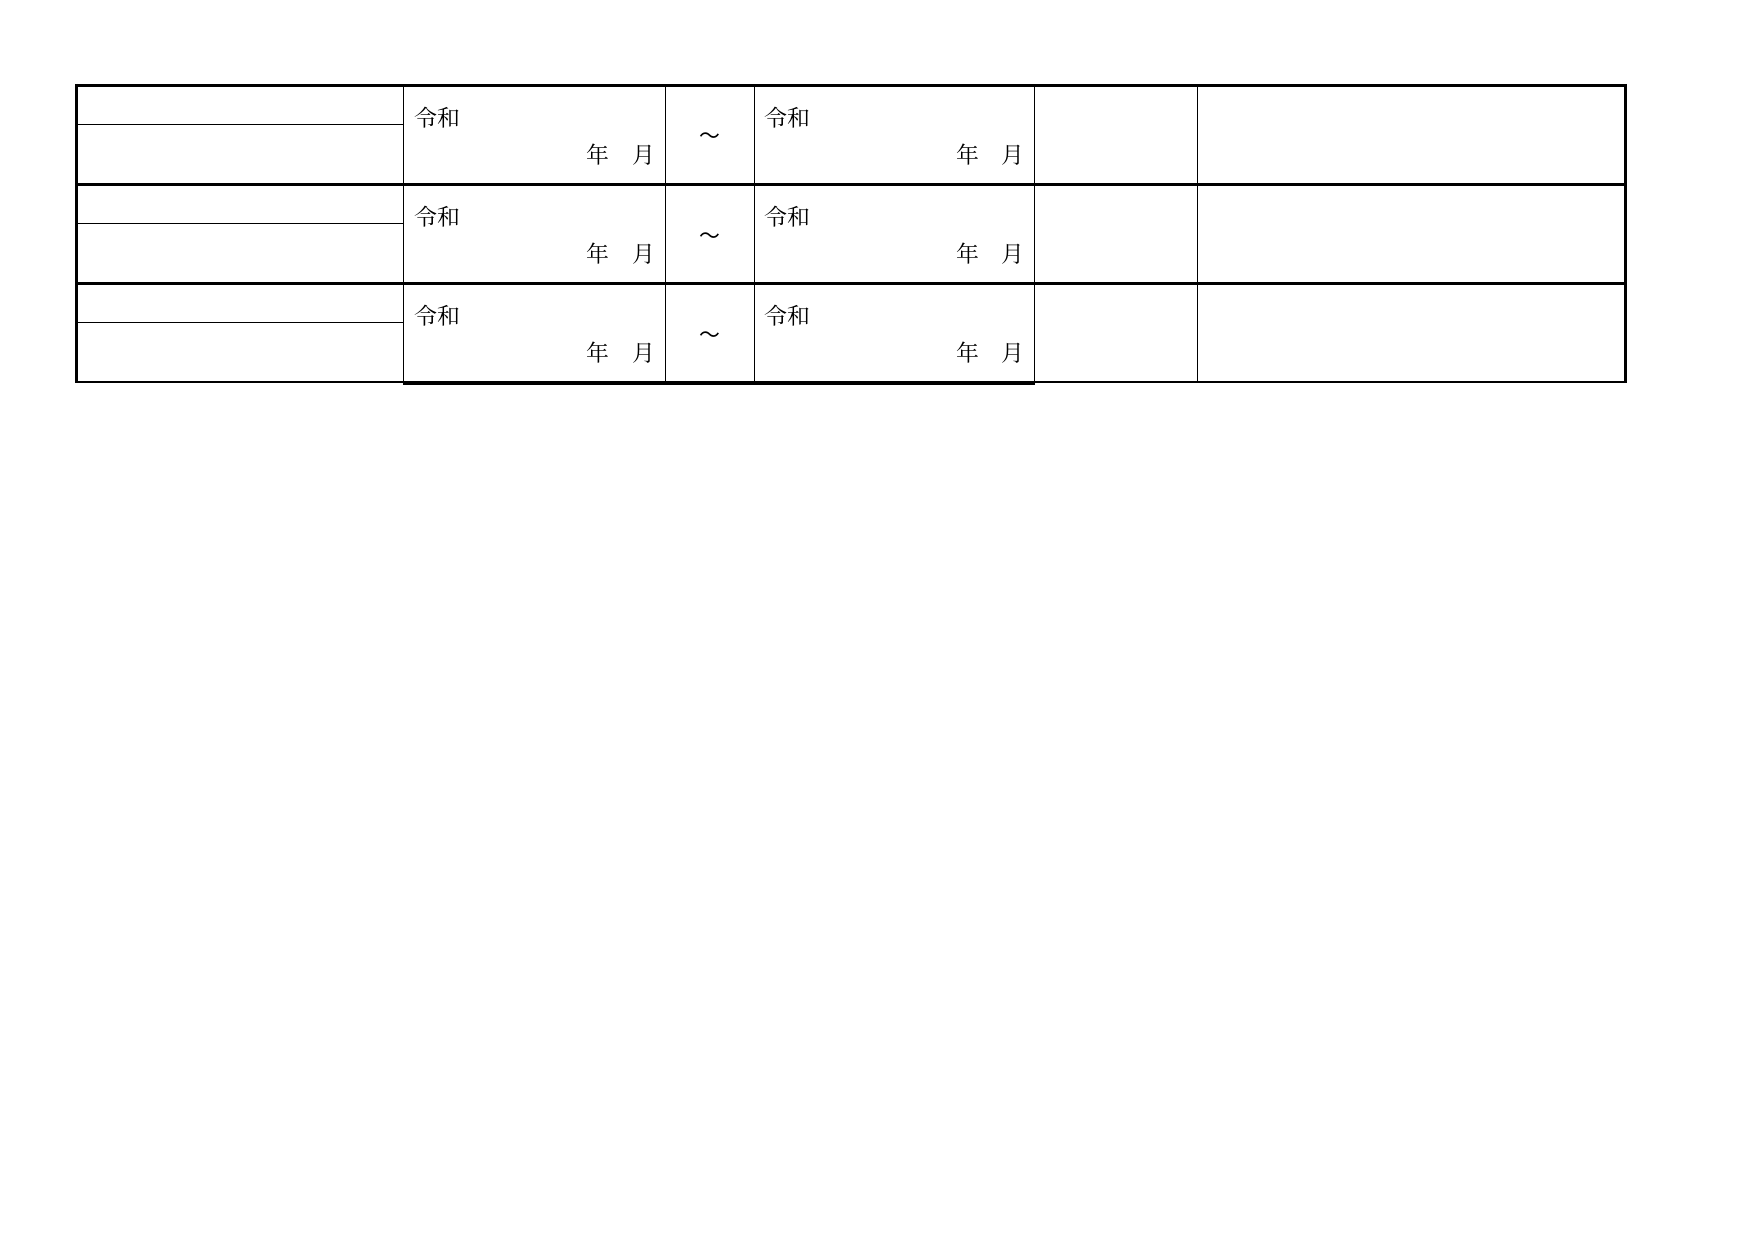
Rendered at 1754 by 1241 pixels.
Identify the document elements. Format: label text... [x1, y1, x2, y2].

table_cell [78, 323, 403, 381]
table_cell [78, 224, 403, 282]
table_cell [1198, 285, 1624, 381]
table_cell [1035, 87, 1197, 183]
table_cell [1198, 87, 1624, 183]
table_cell ～ [666, 87, 754, 183]
table_cell [1035, 285, 1197, 381]
table_cell 令和 年 月 [404, 285, 665, 381]
table_cell ～ [666, 186, 754, 282]
table_cell 令和 年 月 [404, 186, 665, 282]
table_cell 令和 年 月 [404, 87, 665, 183]
table_cell [78, 125, 403, 183]
table_cell [78, 87, 403, 124]
table_cell 令和 年 月 [755, 87, 1034, 183]
table_cell ～ [666, 285, 754, 381]
table_cell [78, 186, 403, 223]
table_cell 令和 年 月 [755, 186, 1034, 282]
table_cell [1035, 186, 1197, 282]
table_cell [1198, 186, 1624, 282]
table_cell [78, 285, 403, 322]
table_cell 令和 年 月 [755, 285, 1034, 381]
